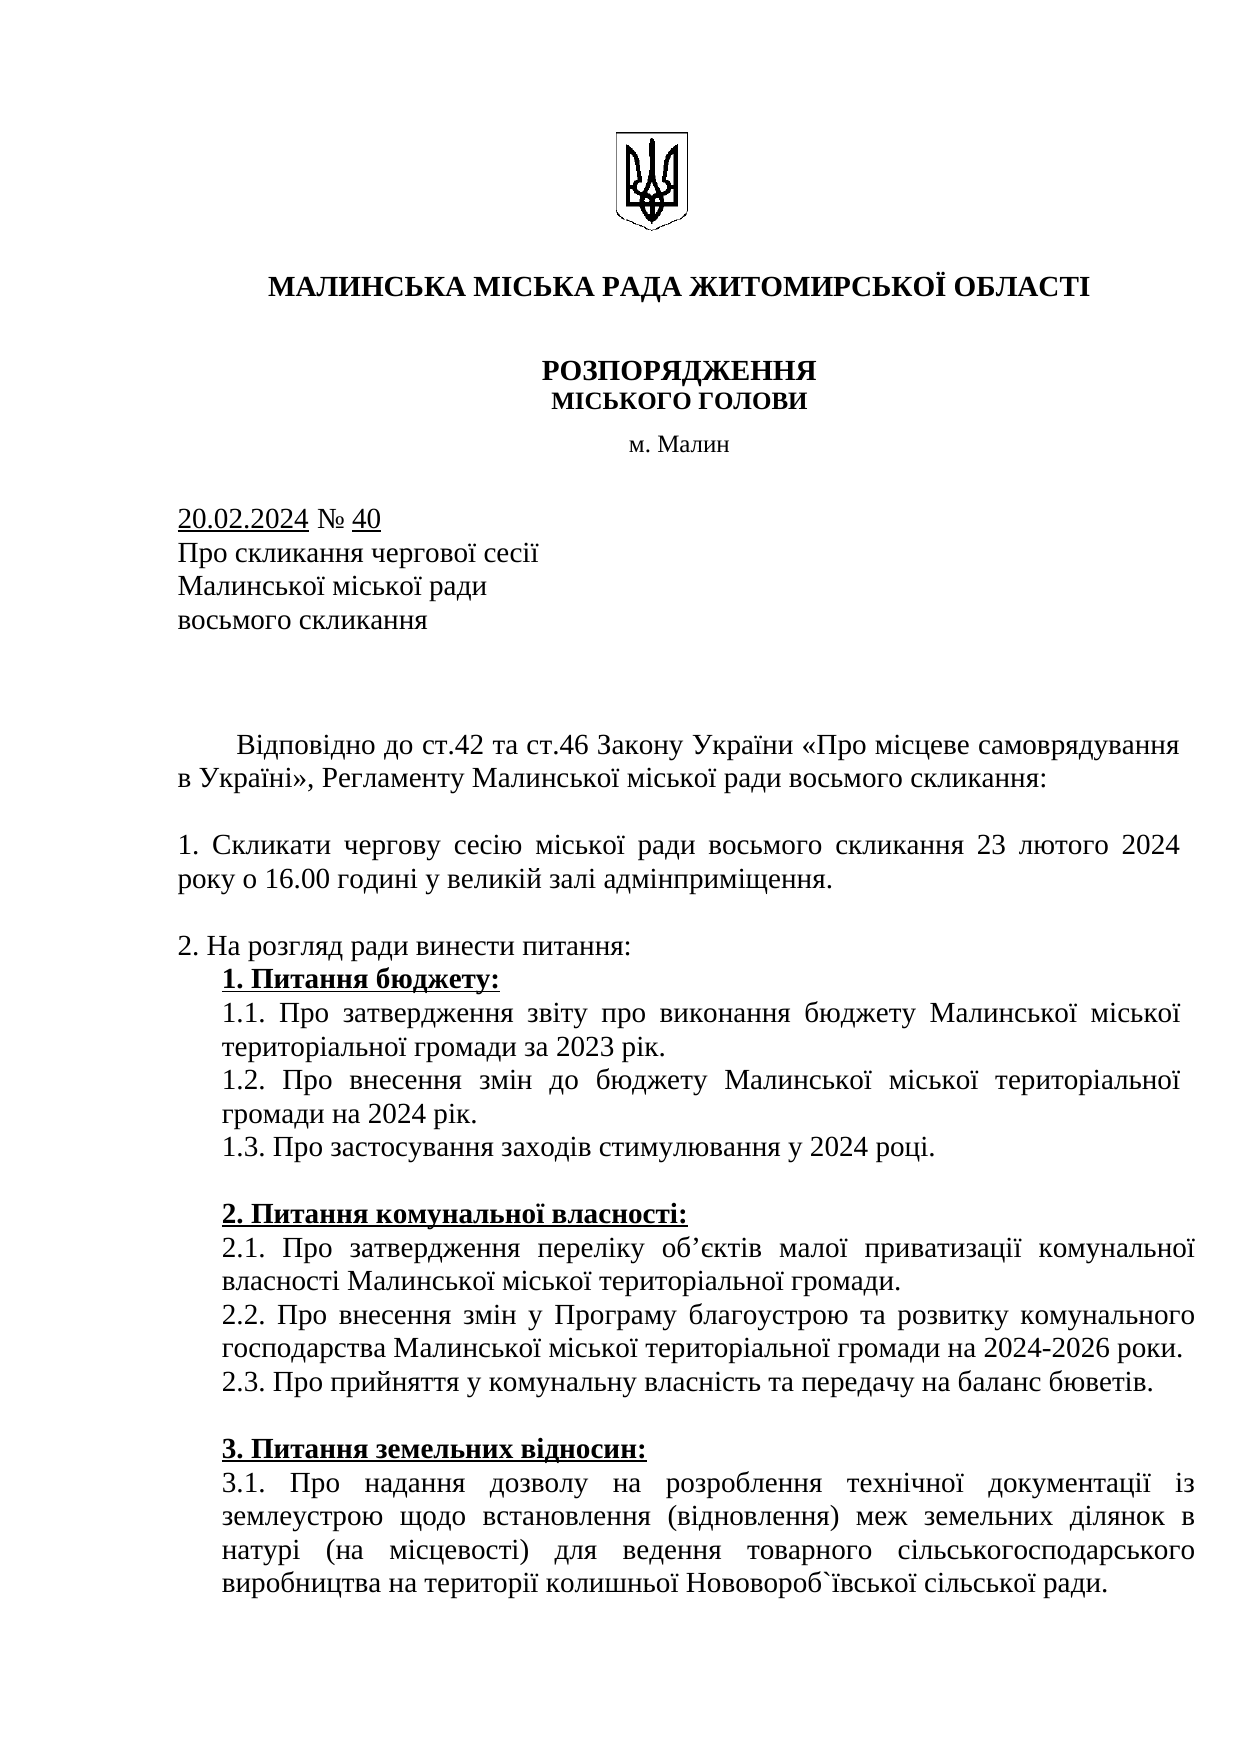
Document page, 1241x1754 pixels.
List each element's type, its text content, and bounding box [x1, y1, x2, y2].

text м. Малин [177, 429, 1181, 458]
text РОЗПОРЯДЖЕННЯ [177, 353, 1181, 386]
text 20.02.2024 № 40 [177, 501, 1181, 535]
text 3. Питання земельних відносин: [222, 1431, 1196, 1465]
text 1.3. Про застосування заходів стимулювання у 2024 році. [222, 1129, 1181, 1163]
text 2.1. Про затвердження переліку об’єктів малої приватизації комунальної власності Малинської міської територіальної громади. [222, 1230, 1196, 1297]
picture [614, 131, 689, 232]
text 1.2. Про внесення змін до бюджету Малинської міської територіальної громади на 2024 рік. [222, 1062, 1181, 1129]
text МАЛИНСЬКА МІСЬКА РАДА ЖИТОМИРСЬКОЇ ОБЛАСТІ [177, 269, 1181, 303]
text 2.3. Про прийняття у комунальну власність та передачу на баланс бюветів. [222, 1364, 1196, 1398]
text МІСЬКОГО ГОЛОВИ [177, 386, 1181, 415]
text 2. Питання комунальної власності: [222, 1196, 1196, 1230]
text Відповідно до ст.42 та ст.46 Закону України «Про місцеве самоврядування в Україні», Регламенту Малинської міської ради восьмого скликання: [177, 727, 1181, 794]
text Малинської міської ради [177, 568, 1181, 602]
text Про скликання чергової сесії [177, 535, 1181, 568]
text 1. Скликати чергову сесію міської ради восьмого скликання 23 лютого 2024 року о 16.00 годині у великій залі адмінприміщення. [177, 827, 1181, 894]
text 3.1. Про надання дозволу на розроблення технічної документації із землеустрою щодо встановлення (відновлення) меж земельних ділянок в натурі (на місцевості) для ведення товарного сільськогосподарського виробництва на території колишньої Нововороб`ївської сільської ради. [222, 1465, 1196, 1599]
text 1. Питання бюджету: [222, 962, 1181, 995]
text 1.1. Про затвердження звіту про виконання бюджету Малинської міської територіальної громади за 2023 рік. [222, 995, 1181, 1062]
text 2. На розгляд ради винести питання: [177, 928, 1181, 962]
text восьмого скликання [177, 602, 1181, 636]
text 2.2. Про внесення змін у Програму благоустрою та розвитку комунального господарства Малинської міської територіальної громади на 2024-2026 роки. [222, 1297, 1196, 1364]
